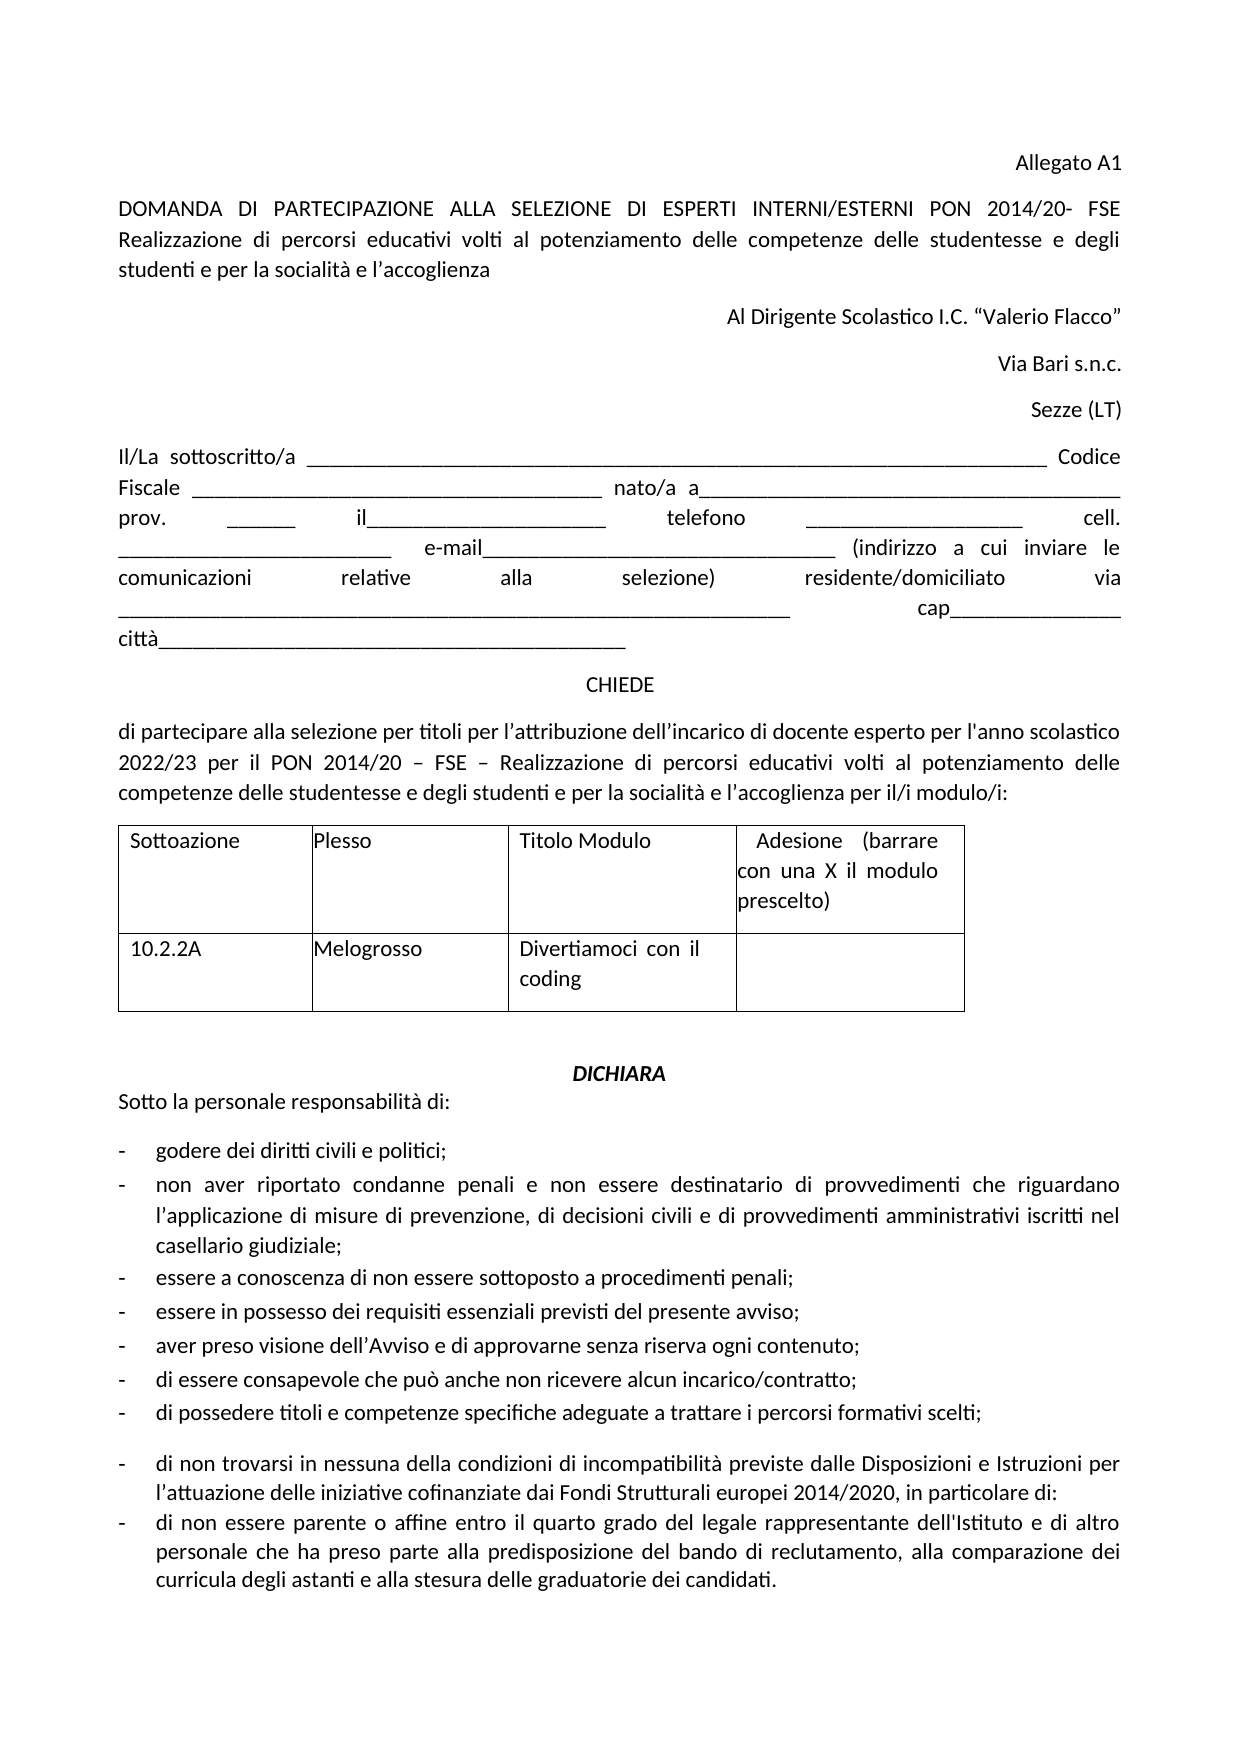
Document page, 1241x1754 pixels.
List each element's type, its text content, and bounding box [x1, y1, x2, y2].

list di non trovarsi in nessuna della condizioni di incompatibilità previste dalle Disposizioni e Istruzioni per l’attuazione delle iniziative cofinanziate dai Fondi Strutturali europei 2014/2020, in particolare di: [118, 1447, 1122, 1506]
table_cell Melogrosso [313, 934, 508, 1011]
text CHIEDE [118, 671, 1122, 698]
text Sotto la personale responsabilità di: [118, 1087, 1122, 1115]
list di possedere titoli e competenze specifiche adeguate a trattare i percorsi formativi scelti; [118, 1396, 1122, 1428]
text Il/La sottoscritto/a _________________________________________________________________ Codice Fiscale ____________________________________ nato/a a_____________________________________ prov. ______ il_____________________ telefono ___________________ cell. ________________________ e-mail_______________________________ (indirizzo a cui inviare le comunicazioni relative alla selezione) residente/domiciliato via ___________________________________________________________ cap_______________ città_________________________________________ [118, 442, 1122, 652]
list di non essere parente o affine entro il quarto grado del legale rappresentante dell'Istituto e di altro personale che ha preso parte alla predisposizione del bando di reclutamento, alla comparazione dei curricula degli astanti e alla stesura delle graduatorie dei candidati. [118, 1506, 1122, 1593]
text DICHIARA [118, 1059, 1122, 1087]
list di essere consapevole che può anche non ricevere alcun incarico/contratto; [118, 1363, 1122, 1394]
table_cell [737, 934, 964, 1011]
text Allegato A1 [118, 148, 1122, 176]
table_header Titolo Modulo [509, 826, 736, 933]
text di partecipare alla selezione per titoli per l’attribuzione dell’incarico di docente esperto per l'anno scolastico 2022/23 per il PON 2014/20 – FSE – Realizzazione di percorsi educativi volti al potenziamento delle competenze delle studentesse e degli studenti e per la socialità e l’accoglienza per il/i modulo/i: [118, 717, 1122, 806]
table_cell Divertiamoci con il coding [509, 934, 736, 1011]
table_header Plesso [313, 826, 508, 933]
text Sezze (LT) [118, 396, 1122, 423]
list non aver riportato condanne penali e non essere destinatario di provvedimenti che riguardano l’applicazione di misure di prevenzione, di decisioni civili e di provvedimenti amministrativi iscritti nel casellario giudiziale; [118, 1167, 1122, 1259]
list godere dei diritti civili e politici; [118, 1134, 1122, 1165]
text Via Bari s.n.c. [118, 349, 1122, 377]
table_header Adesione (barrare con una X il modulo prescelto) [737, 826, 964, 933]
list aver preso visione dell’Avviso e di approvarne senza riserva ogni contenuto; [118, 1329, 1122, 1360]
list essere in possesso dei requisiti essenziali previsti del presente avviso; [118, 1295, 1122, 1326]
table_header Sottoazione [119, 826, 312, 933]
text DOMANDA DI PARTECIPAZIONE ALLA SELEZIONE DI ESPERTI INTERNI/ESTERNI PON 2014/20- FSE Realizzazione di percorsi educativi volti al potenziamento delle competenze delle studentesse e degli studenti e per la socialità e l’accoglienza [118, 194, 1122, 283]
text Al Dirigente Scolastico I.C. “Valerio Flacco” [118, 302, 1122, 330]
table_cell 10.2.2A [119, 934, 312, 1011]
list essere a conoscenza di non essere sottoposto a procedimenti penali; [118, 1261, 1122, 1293]
